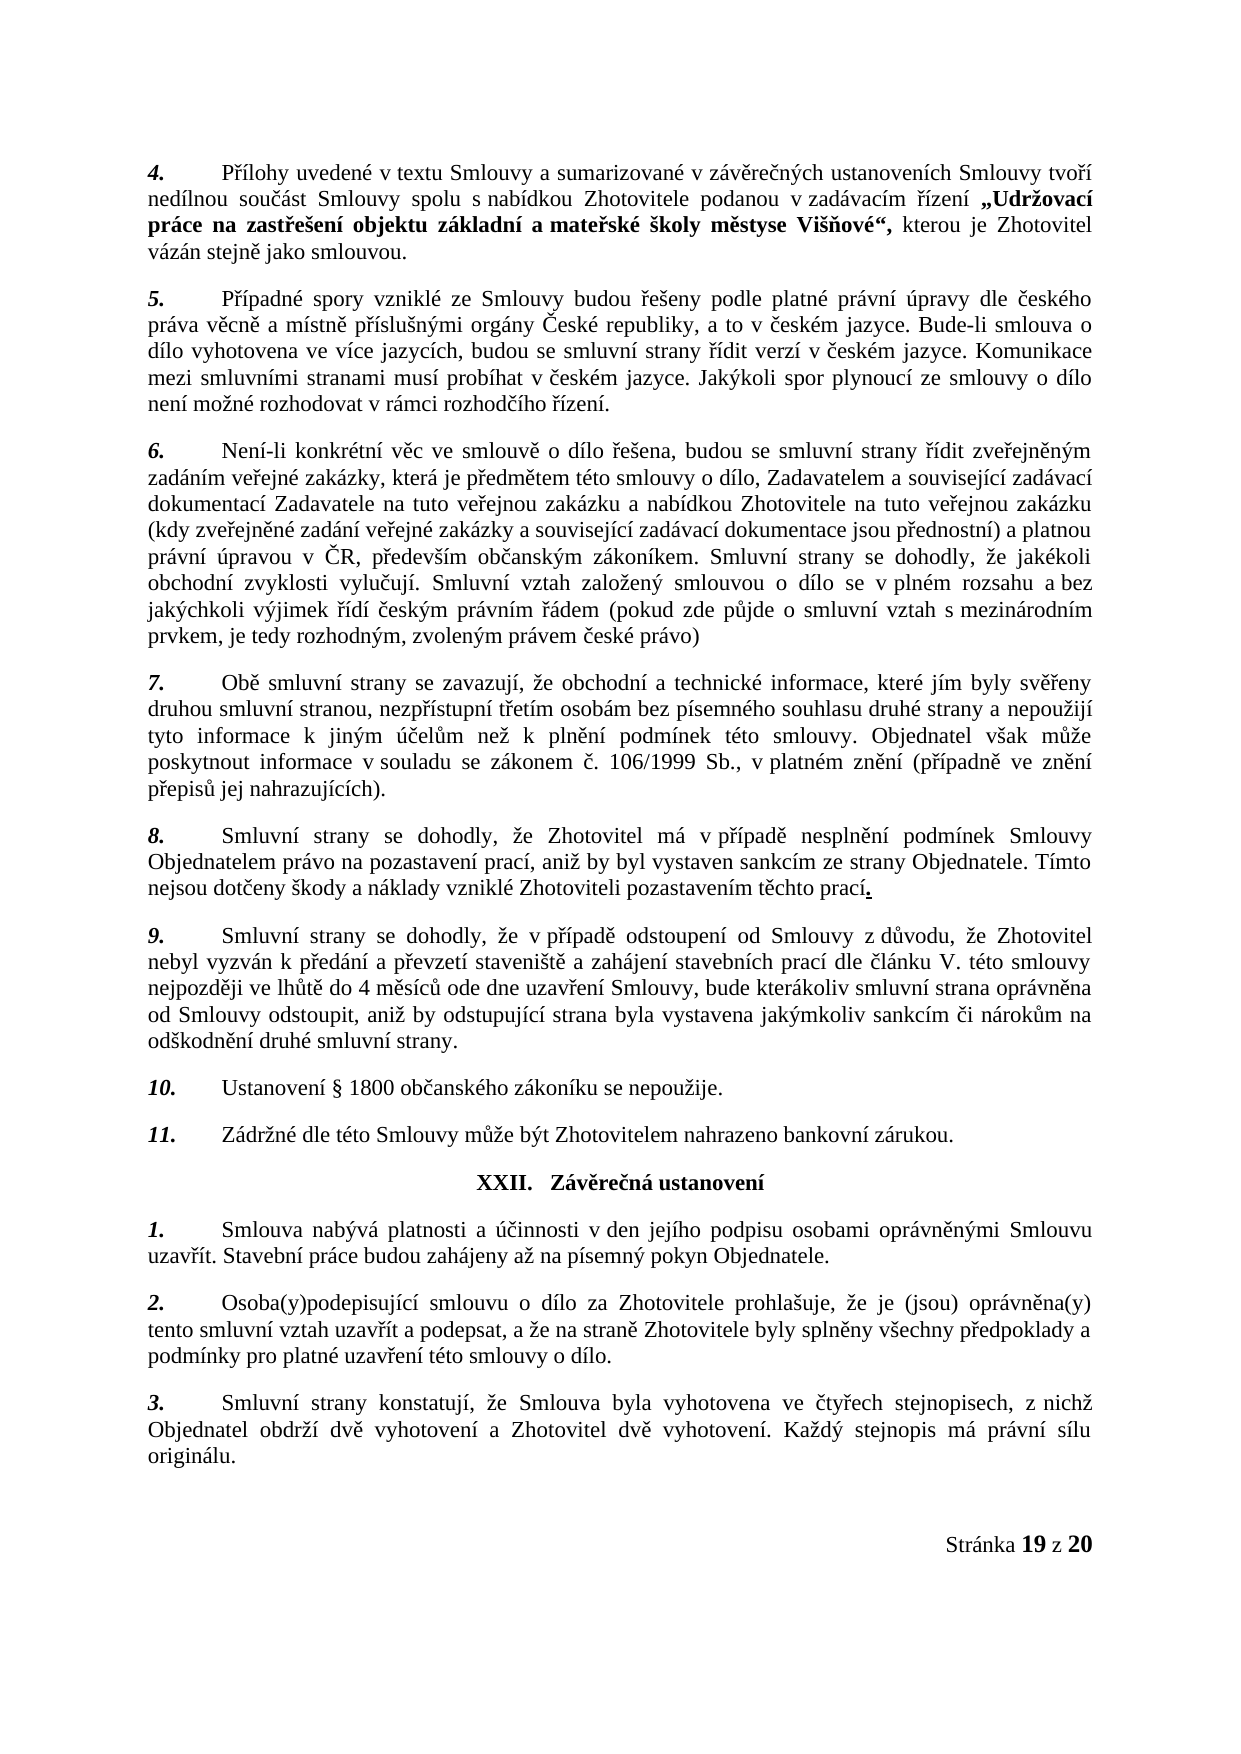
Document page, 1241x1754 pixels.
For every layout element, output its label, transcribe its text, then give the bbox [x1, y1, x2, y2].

subtitle Ustanovení § 1800 občanského zákoníku se nepoužije. [148, 1074, 1093, 1101]
subtitle Obě smluvní strany se zavazují, že obchodní a technické informace, které jím byly svěřeny druhou smluvní stranou, nezpřístupní třetím osobám bez písemného souhlasu druhé strany a nepoužijí tyto informace k jiným účelům než k plnění podmínek této smlouvy. Objednatel však může poskytnout informace v souladu se zákonem č. 106/1999 Sb., v platném znění (případně ve znění přepisů jej nahrazujících). [148, 669, 1093, 801]
subtitle Smluvní strany se dohodly, že v případě odstoupení od Smlouvy z důvodu, že Zhotovitel nebyl vyzván k předání a převzetí staveniště a zahájení stavebních prací dle článku V. této smlouvy nejpozději ve lhůtě do 4 měsíců ode dne uzavření Smlouvy, bude kterákoliv smluvní strana oprávněna od Smlouvy odstoupit, aniž by odstupující strana byla vystavena jakýmkoliv sankcím či nárokům na odškodnění druhé smluvní strany. [148, 922, 1093, 1053]
subtitle Smluvní strany se dohodly, že Zhotovitel má v případě nesplnění podmínek Smlouvy Objednatelem právo na pozastavení prací, aniž by byl vystaven sankcím ze strany Objednatele. Tímto nejsou dotčeny škody a náklady vzniklé Zhotoviteli pozastavením těchto prací. [148, 822, 1093, 901]
subtitle Smlouva nabývá platnosti a účinnosti v den jejího podpisu osobami oprávněnými Smlouvu uzavřít. Stavební práce budou zahájeny až na písemný pokyn Objednatele. [148, 1216, 1093, 1268]
subtitle Smluvní strany konstatují, že Smlouva byla vyhotovena ve čtyřech stejnopisech, z nichž Objednatel obdrží dvě vyhotovení a Zhotovitel dvě vyhotovení. Každý stejnopis má právní sílu originálu. [148, 1389, 1093, 1468]
subtitle Osoba(y)podepisující smlouvu o dílo za Zhotovitele prohlašuje, že je (jsou) oprávněna(y) tento smluvní vztah uzavřít a podepsat, a že na straně Zhotovitele byly splněny všechny předpoklady a podmínky pro platné uzavření této smlouvy o dílo. [148, 1289, 1093, 1368]
subtitle Není-li konkrétní věc ve smlouvě o dílo řešena, budou se smluvní strany řídit zveřejněným zadáním veřejné zakázky, která je předmětem této smlouvy o dílo, Zadavatelem a související zadávací dokumentací Zadavatele na tuto veřejnou zakázku a nabídkou Zhotovitele na tuto veřejnou zakázku (kdy zveřejněné zadání veřejné zakázky a související zadávací dokumentace jsou přednostní) a platnou právní úpravou v ČR, především občanským zákoníkem. Smluvní strany se dohodly, že jakékoli obchodní zvyklosti vylučují. Smluvní vztah založený smlouvou o dílo se v plném rozsahu a bez jakýchkoli výjimek řídí českým právním řádem (pokud zde půjde o smluvní vztah s mezinárodním prvkem, je tedy rozhodným, zvoleným právem české právo) [148, 437, 1093, 648]
subtitle Přílohy uvedené v textu Smlouvy a sumarizované v závěrečných ustanoveních Smlouvy tvoří nedílnou součást Smlouvy spolu s nabídkou Zhotovitele podanou v zadávacím řízení „Udržovací práce na zastřešení objektu základní a mateřské školy městyse Višňové“, kterou je Zhotovitel vázán stejně jako smlouvou. [148, 159, 1093, 264]
subtitle Případné spory vzniklé ze Smlouvy budou řešeny podle platné právní úpravy dle českého práva věcně a místně příslušnými orgány České republiky, a to v českém jazyce. Bude-li smlouva o dílo vyhotovena ve více jazycích, budou se smluvní strany řídit verzí v českém jazyce. Komunikace mezi smluvními stranami musí probíhat v českém jazyce. Jakýkoli spor plynoucí ze smlouvy o dílo není možné rozhodovat v rámci rozhodčího řízení. [148, 285, 1093, 417]
subtitle Závěrečná ustanovení [148, 1169, 1093, 1195]
subtitle Zádržné dle této Smlouvy může být Zhotovitelem nahrazeno bankovní zárukou. [148, 1121, 1093, 1148]
